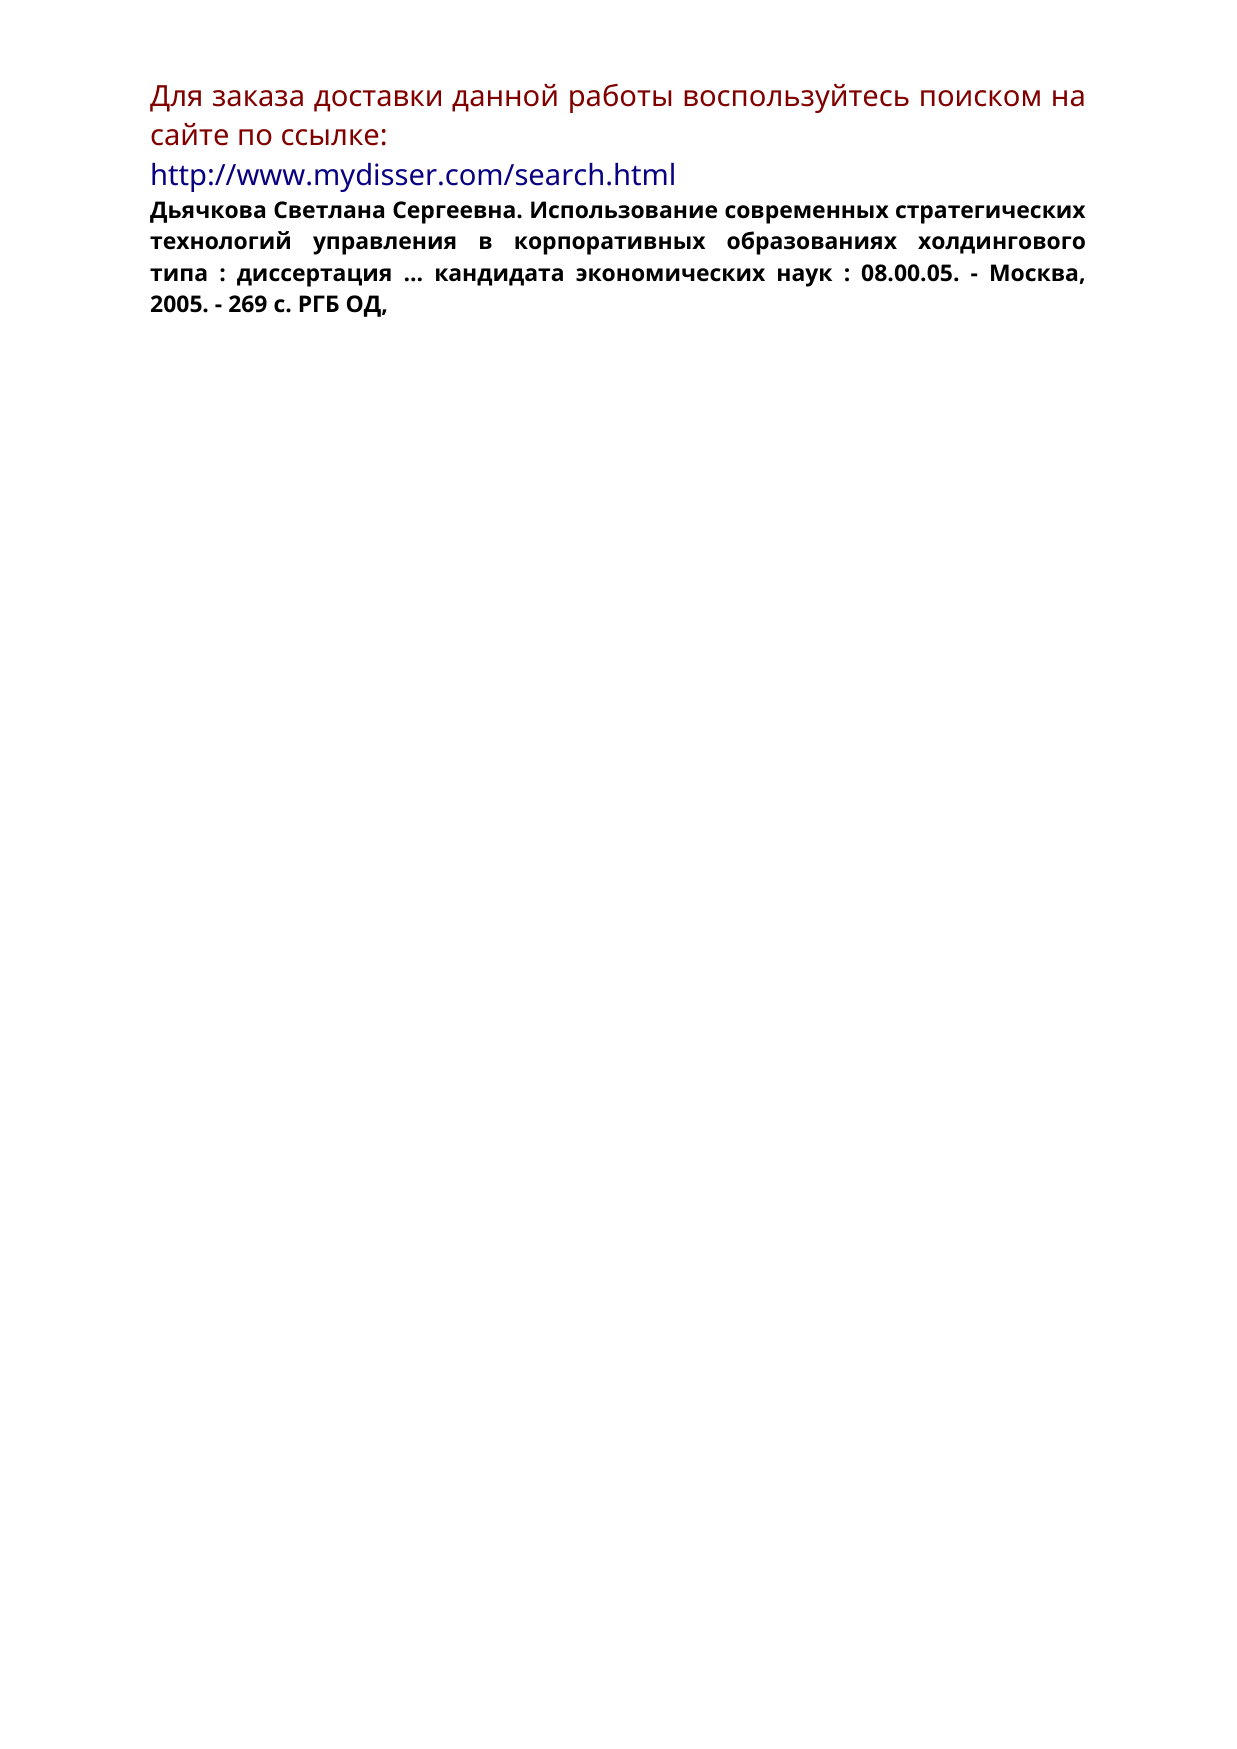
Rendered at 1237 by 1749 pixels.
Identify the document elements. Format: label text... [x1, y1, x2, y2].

text Дьячкова Светлана Сергеевна. Использование современных стратегических технологий управления в корпоративных образованиях холдингового типа : диссертация ... кандидата экономических наук : 08.00.05. - Москва, 2005. - 269 с. РГБ ОД, [150, 194, 1086, 319]
